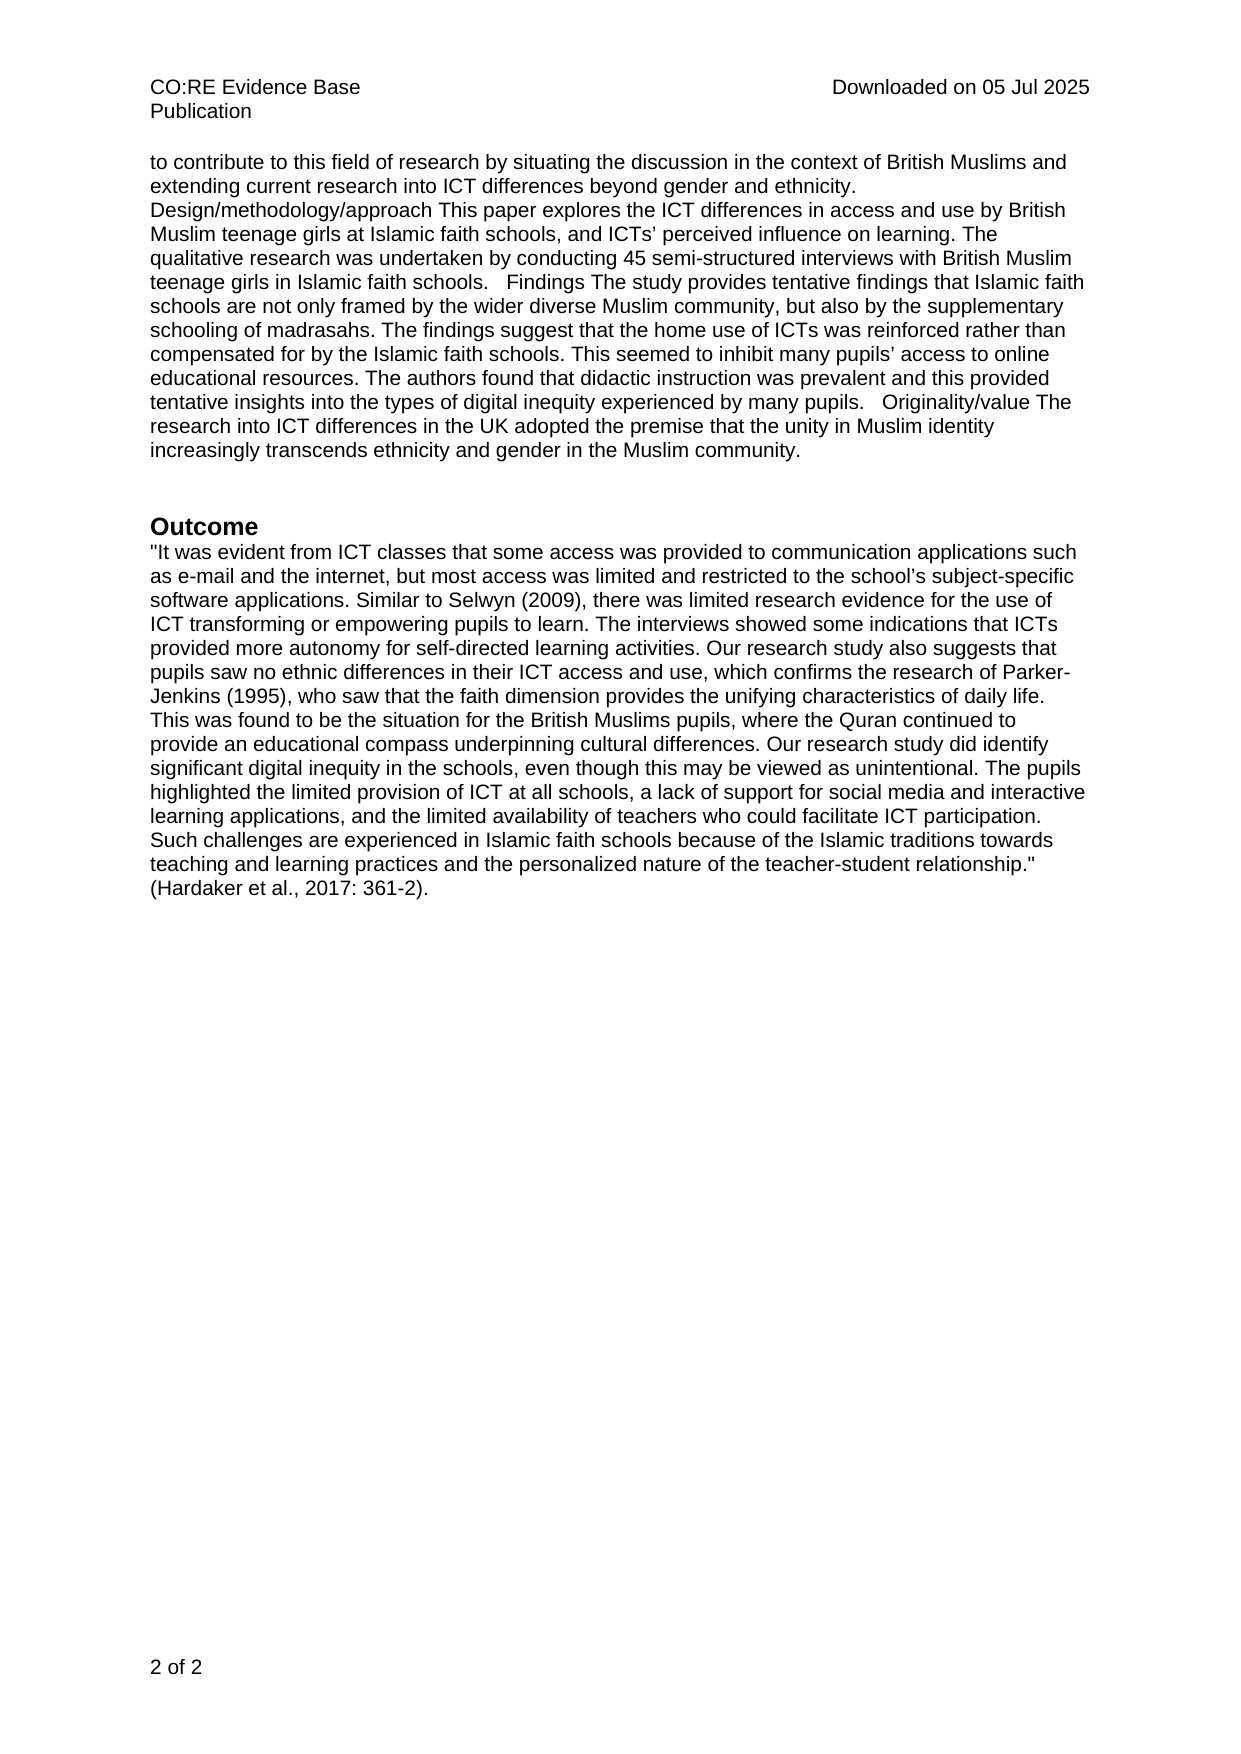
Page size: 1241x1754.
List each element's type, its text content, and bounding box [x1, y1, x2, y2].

subtitle Outcome [150, 511, 1090, 540]
text "It was evident from ICT classes that some access was provided to communication applications such as e-mail and the internet, but most access was limited and restricted to the school’s subject-specific software applications. Similar to Selwyn (2009), there was limited research evidence for the use of ICT transforming or empowering pupils to learn. The interviews showed some indications that ICTs provided more autonomy for self-directed learning activities. Our research study also suggests that pupils saw no ethnic differences in their ICT access and use, which confirms the research of Parker-Jenkins (1995), who saw that the faith dimension provides the unifying characteristics of daily life. This was found to be the situation for the British Muslims pupils, where the Quran continued to provide an educational compass underpinning cultural differences. Our research study did identify significant digital inequity in the schools, even though this may be viewed as unintentional. The pupils highlighted the limited provision of ICT at all schools, a lack of support for social media and interactive learning applications, and the limited availability of teachers who could facilitate ICT participation. Such challenges are experienced in Islamic faith schools because of the Islamic traditions towards teaching and learning practices and the personalized nature of the teacher-student relationship." (Hardaker et al., 2017: 361-2). [150, 540, 1090, 899]
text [150, 150, 1090, 461]
